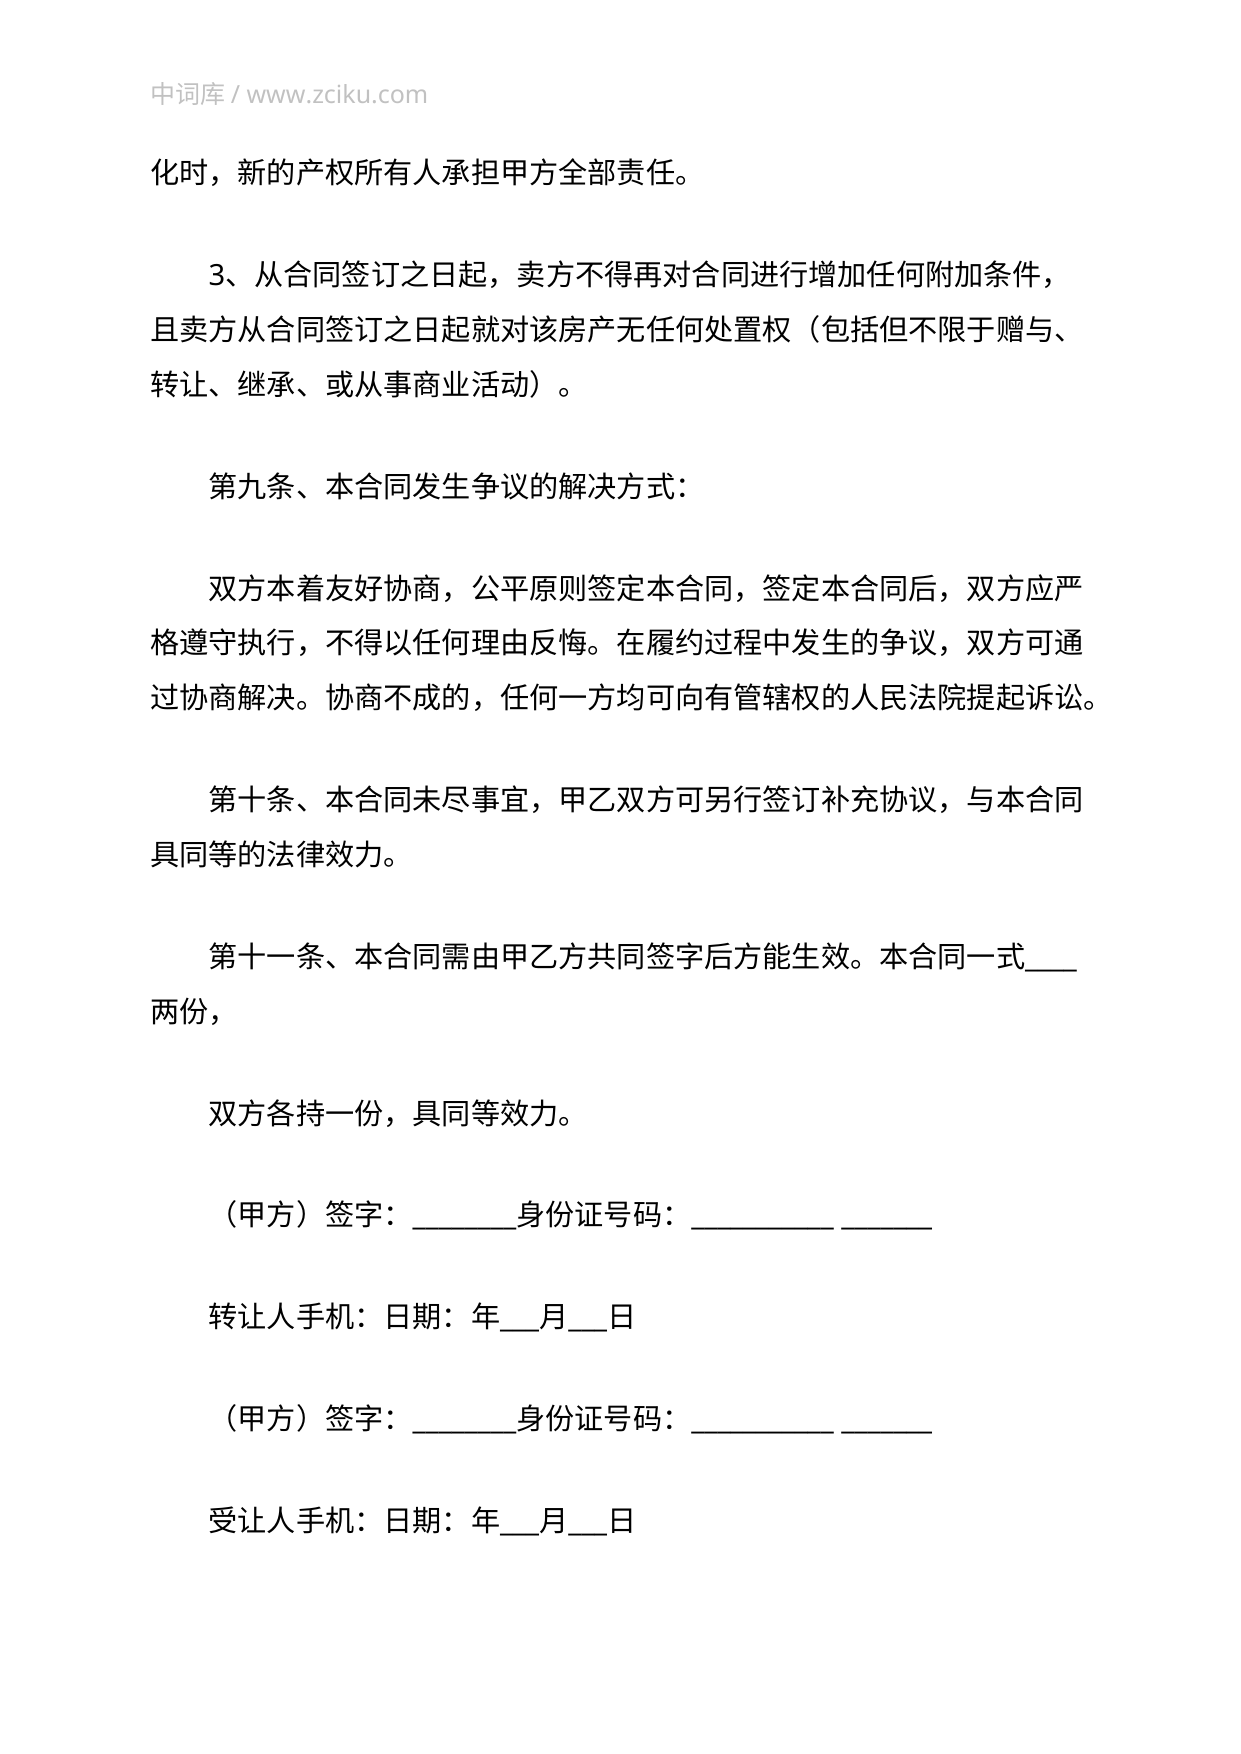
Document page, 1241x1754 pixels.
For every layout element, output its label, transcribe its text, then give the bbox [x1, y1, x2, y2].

text （甲方）签字：________身份证号码：___________ _______ [150, 1396, 1090, 1438]
text 转让人手机：日期：年___月___日 [150, 1294, 1090, 1336]
text 第九条、本合同发生争议的解决方式： [150, 463, 1090, 506]
text 受让人手机：日期：年___月___日 [150, 1498, 1090, 1540]
text 第十一条、本合同需由甲乙方共同签字后方能生效。本合同一式____两份， [150, 933, 1090, 1031]
text （甲方）签字：________身份证号码：___________ _______ [150, 1192, 1090, 1234]
text 双方本着友好协商，公平原则签定本合同，签定本合同后，双方应严格遵守执行，不得以任何理由反悔。在履约过程中发生的争议，双方可通过协商解决。协商不成的，任何一方均可向有管辖权的人民法院提起诉讼。 [150, 565, 1090, 717]
text 第十条、本合同未尽事宜，甲乙双方可另行签订补充协议，与本合同具同等的法律效力。 [150, 777, 1090, 874]
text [150, 150, 1090, 192]
text 3、从合同签订之日起，卖方不得再对合同进行增加任何附加条件，且卖方从合同签订之日起就对该房产无任何处置权（包括但不限于赠与、转让、继承、或从事商业活动）。 [150, 252, 1090, 404]
text 双方各持一份，具同等效力。 [150, 1090, 1090, 1132]
